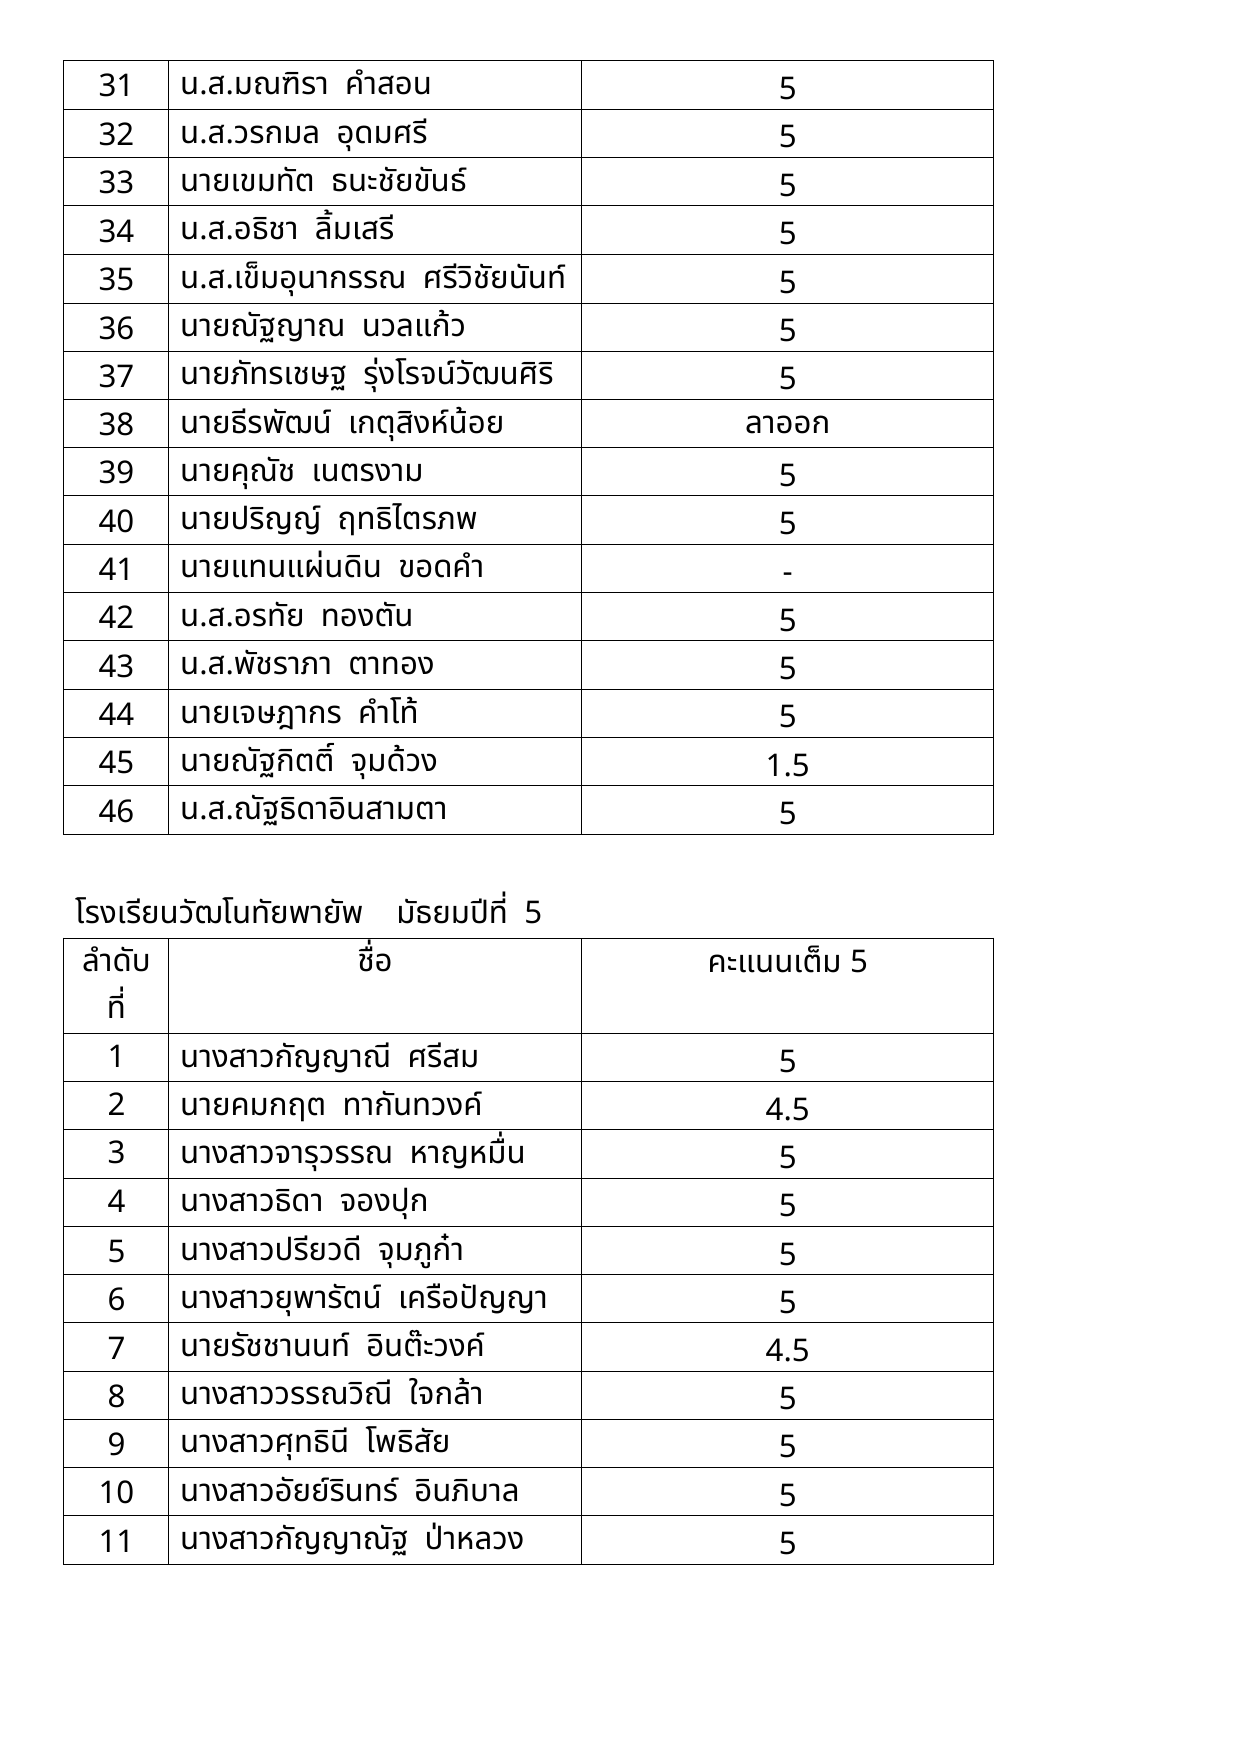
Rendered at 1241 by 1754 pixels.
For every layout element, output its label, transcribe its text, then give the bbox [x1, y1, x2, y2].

table_cell น.ส.เข็มอุนากรรณ ศรีวิชัยนันท์ [169, 255, 581, 302]
table_cell นางสาววรรณวิณี ใจกล้า [169, 1372, 581, 1419]
table_cell 4.5 [582, 1323, 993, 1371]
table_cell 5 [582, 352, 993, 399]
table_cell 6 [64, 1275, 168, 1322]
table_cell นางสาวธิดา จองปุก [169, 1179, 581, 1226]
table_cell 4 [64, 1179, 168, 1226]
table_cell 9 [64, 1420, 168, 1467]
table_cell นายคมกฤต ทากันทวงค์ [169, 1082, 581, 1129]
table_cell - [582, 545, 993, 592]
table_cell นายปริญญ์ ฤทธิไตรภพ [169, 496, 581, 543]
table_cell 5 [582, 61, 993, 108]
table_cell 2 [64, 1082, 168, 1129]
table_cell 5 [582, 1468, 993, 1515]
table_cell 11 [64, 1516, 168, 1563]
table_cell น.ส.วรกมล อุดมศรี [169, 110, 581, 157]
table_cell 5 [582, 158, 993, 205]
table_cell 5 [582, 1179, 993, 1226]
table_cell 4.5 [582, 1082, 993, 1129]
table_cell 5 [582, 1034, 993, 1081]
table_cell นายณัฐญาณ นวลแก้ว [169, 304, 581, 351]
text โรงเรียนวัฒโนทัยพายัพ มัธยมปีที่ 5 [75, 890, 1135, 937]
table_cell นายรัชชานนท์ อินต๊ะวงค์ [169, 1323, 581, 1371]
table_cell 5 [582, 1130, 993, 1178]
table_cell 43 [64, 641, 168, 689]
table_cell นายเจษฎากร คำโท้ [169, 690, 581, 737]
table_cell 7 [64, 1323, 168, 1371]
table_cell นายณัฐกิตติ์ จุมด้วง [169, 738, 581, 785]
table_cell 5 [582, 448, 993, 495]
table_cell นายแทนแผ่นดิน ขอดคำ [169, 545, 581, 592]
table_cell 36 [64, 304, 168, 351]
table_cell น.ส.ณัฐธิดาอินสามตา [169, 786, 581, 834]
table_header คะแนนเต็ม 5 [582, 939, 993, 1033]
table_cell 5 [582, 255, 993, 302]
table_cell 5 [582, 1372, 993, 1419]
table_cell นายภัทรเชษฐ รุ่งโรจน์วัฒนศิริ [169, 352, 581, 399]
table_header ชื่อ [169, 939, 581, 1033]
table_cell 8 [64, 1372, 168, 1419]
table_cell 5 [582, 206, 993, 254]
table_cell น.ส.อธิชา ลิ้มเสรี [169, 206, 581, 254]
table_cell น.ส.พัชราภา ตาทอง [169, 641, 581, 689]
table_cell ลาออก [582, 400, 993, 447]
table_cell นายเขมทัต ธนะชัยขันธ์ [169, 158, 581, 205]
table_cell นางสาวกัญญาณัฐ ป่าหลวง [169, 1516, 581, 1563]
table_cell 5 [582, 641, 993, 689]
table_cell 38 [64, 400, 168, 447]
table_cell 5 [582, 786, 993, 834]
table_cell 46 [64, 786, 168, 834]
table_cell 3 [64, 1130, 168, 1178]
table_cell น.ส.มณฑิรา คำสอน [169, 61, 581, 108]
table_cell 5 [582, 304, 993, 351]
table_cell 5 [582, 1516, 993, 1563]
table_cell นางสาวยุพารัตน์ เครือปัญญา [169, 1275, 581, 1322]
table_cell 31 [64, 61, 168, 108]
table_cell นายธีรพัฒน์ เกตุสิงห์น้อย [169, 400, 581, 447]
table_cell 5 [582, 1420, 993, 1467]
table_cell 41 [64, 545, 168, 592]
table_cell 34 [64, 206, 168, 254]
table_header ลำดับที่ [64, 939, 168, 1033]
table_cell 5 [582, 593, 993, 640]
table_cell นางสาวศุทธินี โพธิสัย [169, 1420, 581, 1467]
table_cell 1.5 [582, 738, 993, 785]
table_cell 1 [64, 1034, 168, 1081]
table_cell 33 [64, 158, 168, 205]
table_cell 32 [64, 110, 168, 157]
table_cell นางสาวจารุวรรณ หาญหมื่น [169, 1130, 581, 1178]
table_cell น.ส.อรทัย ทองตัน [169, 593, 581, 640]
table_cell 35 [64, 255, 168, 302]
table_cell 5 [64, 1227, 168, 1274]
table_cell นางสาวกัญญาณี ศรีสม [169, 1034, 581, 1081]
table_cell 10 [64, 1468, 168, 1515]
table_cell 5 [582, 496, 993, 543]
table_cell 39 [64, 448, 168, 495]
table_cell 5 [582, 690, 993, 737]
table_cell 5 [582, 110, 993, 157]
table_cell 40 [64, 496, 168, 543]
table_cell 42 [64, 593, 168, 640]
table_cell นายคุณัช เนตรงาม [169, 448, 581, 495]
table_cell 45 [64, 738, 168, 785]
table_cell 5 [582, 1227, 993, 1274]
table_cell 5 [582, 1275, 993, 1322]
table_cell นางสาวอัยย์รินทร์ อินภิบาล [169, 1468, 581, 1515]
table_cell นางสาวปรียวดี จุมภูก๋า [169, 1227, 581, 1274]
table_cell 37 [64, 352, 168, 399]
table_cell 44 [64, 690, 168, 737]
